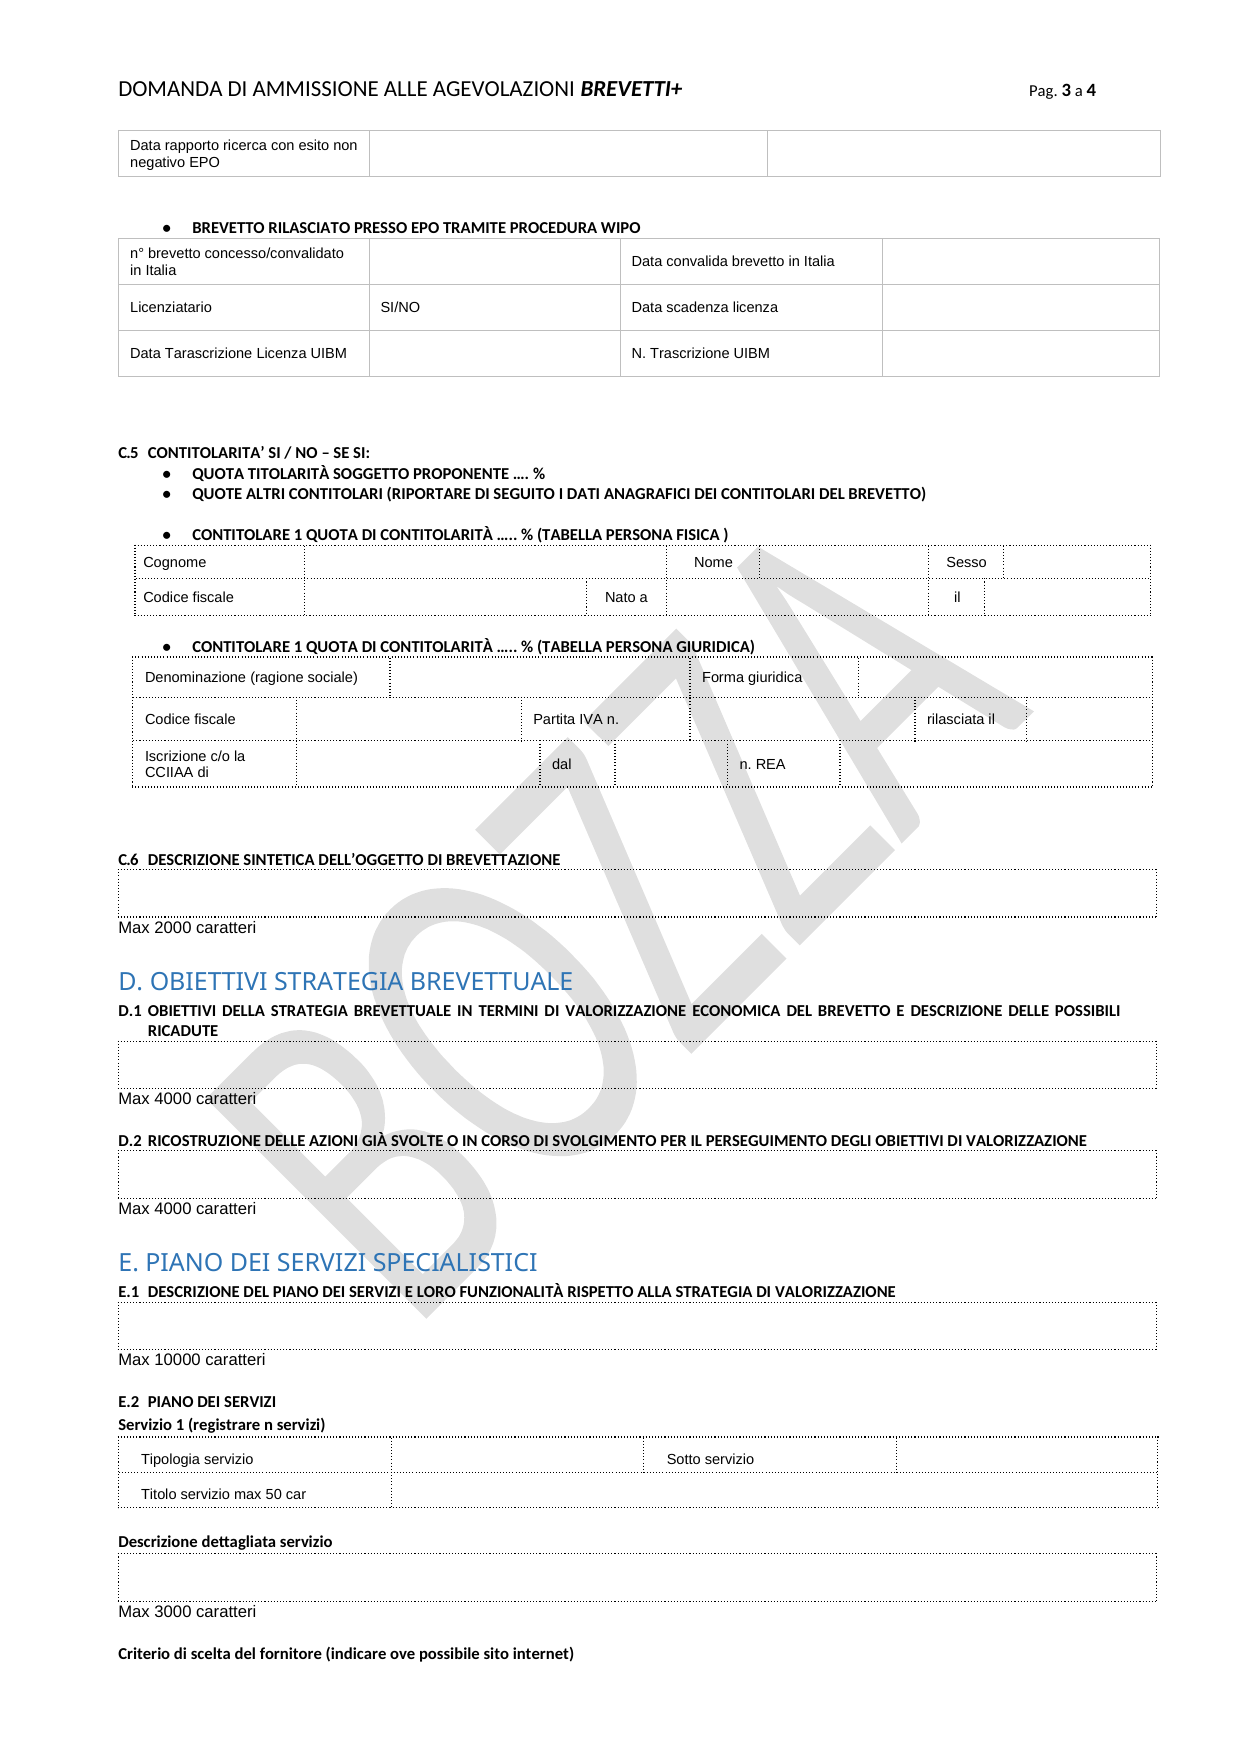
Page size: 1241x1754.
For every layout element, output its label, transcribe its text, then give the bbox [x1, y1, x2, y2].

table_header Data convalida brevetto in Italia [621, 239, 882, 284]
table_header [304, 545, 666, 578]
table_cell N. Trascrizione UIBM [621, 331, 882, 376]
table_cell [840, 740, 1152, 786]
table_cell [370, 131, 767, 176]
list BREVETTO RILASCIATO PRESSO EPO TRAMITE PROCEDURA WIPO [162, 218, 1122, 238]
list Max 4000 caratteri [118, 1089, 1122, 1108]
table_cell [883, 331, 1159, 376]
table_header [1004, 545, 1151, 578]
table_cell dal [540, 740, 615, 786]
table_cell Data rapporto ricerca con esito non negativo EPO [119, 131, 369, 176]
table_header [391, 1436, 644, 1472]
text Descrizione dettagliata servizio [118, 1531, 1152, 1551]
table_header [883, 239, 1159, 284]
list Max 3000 caratteri [118, 1602, 1122, 1621]
table_cell [370, 331, 620, 376]
table_cell Data Tarascrizione Licenza UIBM [119, 331, 369, 376]
table_cell Data scadenza licenza [621, 285, 882, 330]
list CONTITOLARE 1 QUOTA DI CONTITOLARITÀ ….. % (TABELLA PERSONA FISICA ) [162, 524, 1122, 544]
list Max 2000 caratteri [118, 917, 1122, 937]
table_cell SI/NO [370, 285, 620, 330]
list QUOTE ALTRI CONTITOLARI (RIPORTARE DI SEGUITO I DATI ANAGRAFICI DEI CONTITOLARI DEL BREVETTO) [162, 483, 1122, 504]
table_header n° brevetto concesso/convalidato in Italia [119, 239, 369, 284]
table_cell n. REA [728, 740, 840, 786]
table_header [390, 656, 690, 697]
list QUOTA TITOLARITÀ SOGGETTO PROPONENTE …. % [162, 463, 1122, 483]
list DESCRIZIONE SINTETICA DELL’OGGETTO DI BREVETTAZIONE [118, 849, 1122, 869]
list CONTITOLARITA’ SI / NO – SE SI: [118, 442, 1122, 463]
table_header Cognome [135, 545, 304, 578]
table_cell [883, 285, 1159, 330]
table_cell [391, 1472, 1158, 1507]
subtitle E. PIANO DEI SERVIZI SPECIALISTICI [118, 1244, 1122, 1278]
table_cell [304, 578, 586, 614]
list Max 4000 caratteri [118, 1198, 1122, 1218]
table_cell [690, 697, 915, 740]
table_cell Licenziatario [119, 285, 369, 330]
list DESCRIZIONE DEL PIANO DEI SERVIZI E LORO FUNZIONALITÀ RISPETTO ALLA STRATEGIA DI VALORIZZAZIONE [118, 1281, 1122, 1301]
list PIANO DEI SERVIZI [118, 1391, 1122, 1412]
list CONTITOLARE 1 QUOTA DI CONTITOLARITÀ ….. % (TABELLA PERSONA GIURIDICA) [162, 636, 1122, 656]
table_cell Partita IVA n. [521, 697, 690, 740]
table_cell [296, 697, 521, 740]
list Max 10000 caratteri [118, 1350, 1122, 1369]
subtitle D. OBIETTIVI STRATEGIA BREVETTUALE [118, 963, 1122, 997]
table_header Sesso [929, 545, 1003, 578]
list RICOSTRUZIONE DELLE AZIONI GIÀ SVOLTE O IN CORSO DI SVOLGIMENTO PER IL PERSEGUIMENTO DEGLI OBIETTIVI DI VALORIZZAZIONE [118, 1130, 1122, 1150]
table_cell Iscrizione c/o la CCIIAA di [133, 740, 296, 786]
table_header [118, 1041, 1156, 1088]
table_header [118, 1150, 1156, 1197]
table_header [118, 1553, 1156, 1601]
table_header Nome [666, 545, 760, 578]
table_header [370, 239, 620, 284]
table_cell il [929, 578, 985, 614]
list OBIETTIVI DELLA STRATEGIA BREVETTUALE IN TERMINI DI VALORIZZAZIONE ECONOMICA DEL BREVETTO E DESCRIZIONE DELLE POSSIBILI RICADUTE [118, 1000, 1122, 1041]
table_cell Titolo servizio max 50 car [118, 1472, 391, 1507]
table_cell [666, 578, 928, 614]
table_header [118, 1302, 1156, 1349]
list Criterio di scelta del fornitore (indicare ove possibile sito internet) [118, 1643, 1122, 1663]
table_header [859, 656, 1152, 697]
table_cell Nato a [586, 578, 666, 614]
table_header Sotto servizio [644, 1436, 896, 1472]
table_cell rilasciata il [915, 697, 1026, 740]
table_cell Codice fiscale [133, 697, 296, 740]
table_cell [296, 740, 540, 786]
table_header Forma giuridica [690, 656, 859, 697]
table_cell [615, 740, 727, 786]
table_cell Codice fiscale [135, 578, 304, 614]
table_header Denominazione (ragione sociale) [133, 656, 390, 697]
table_cell [1026, 697, 1152, 740]
table_cell [768, 131, 1160, 176]
table_cell [985, 578, 1151, 614]
text Servizio 1 (registrare n servizi) [118, 1414, 1122, 1434]
table_header [760, 545, 928, 578]
table_header Tipologia servizio [118, 1436, 391, 1472]
table_header [118, 869, 1156, 916]
table_header [896, 1436, 1158, 1472]
